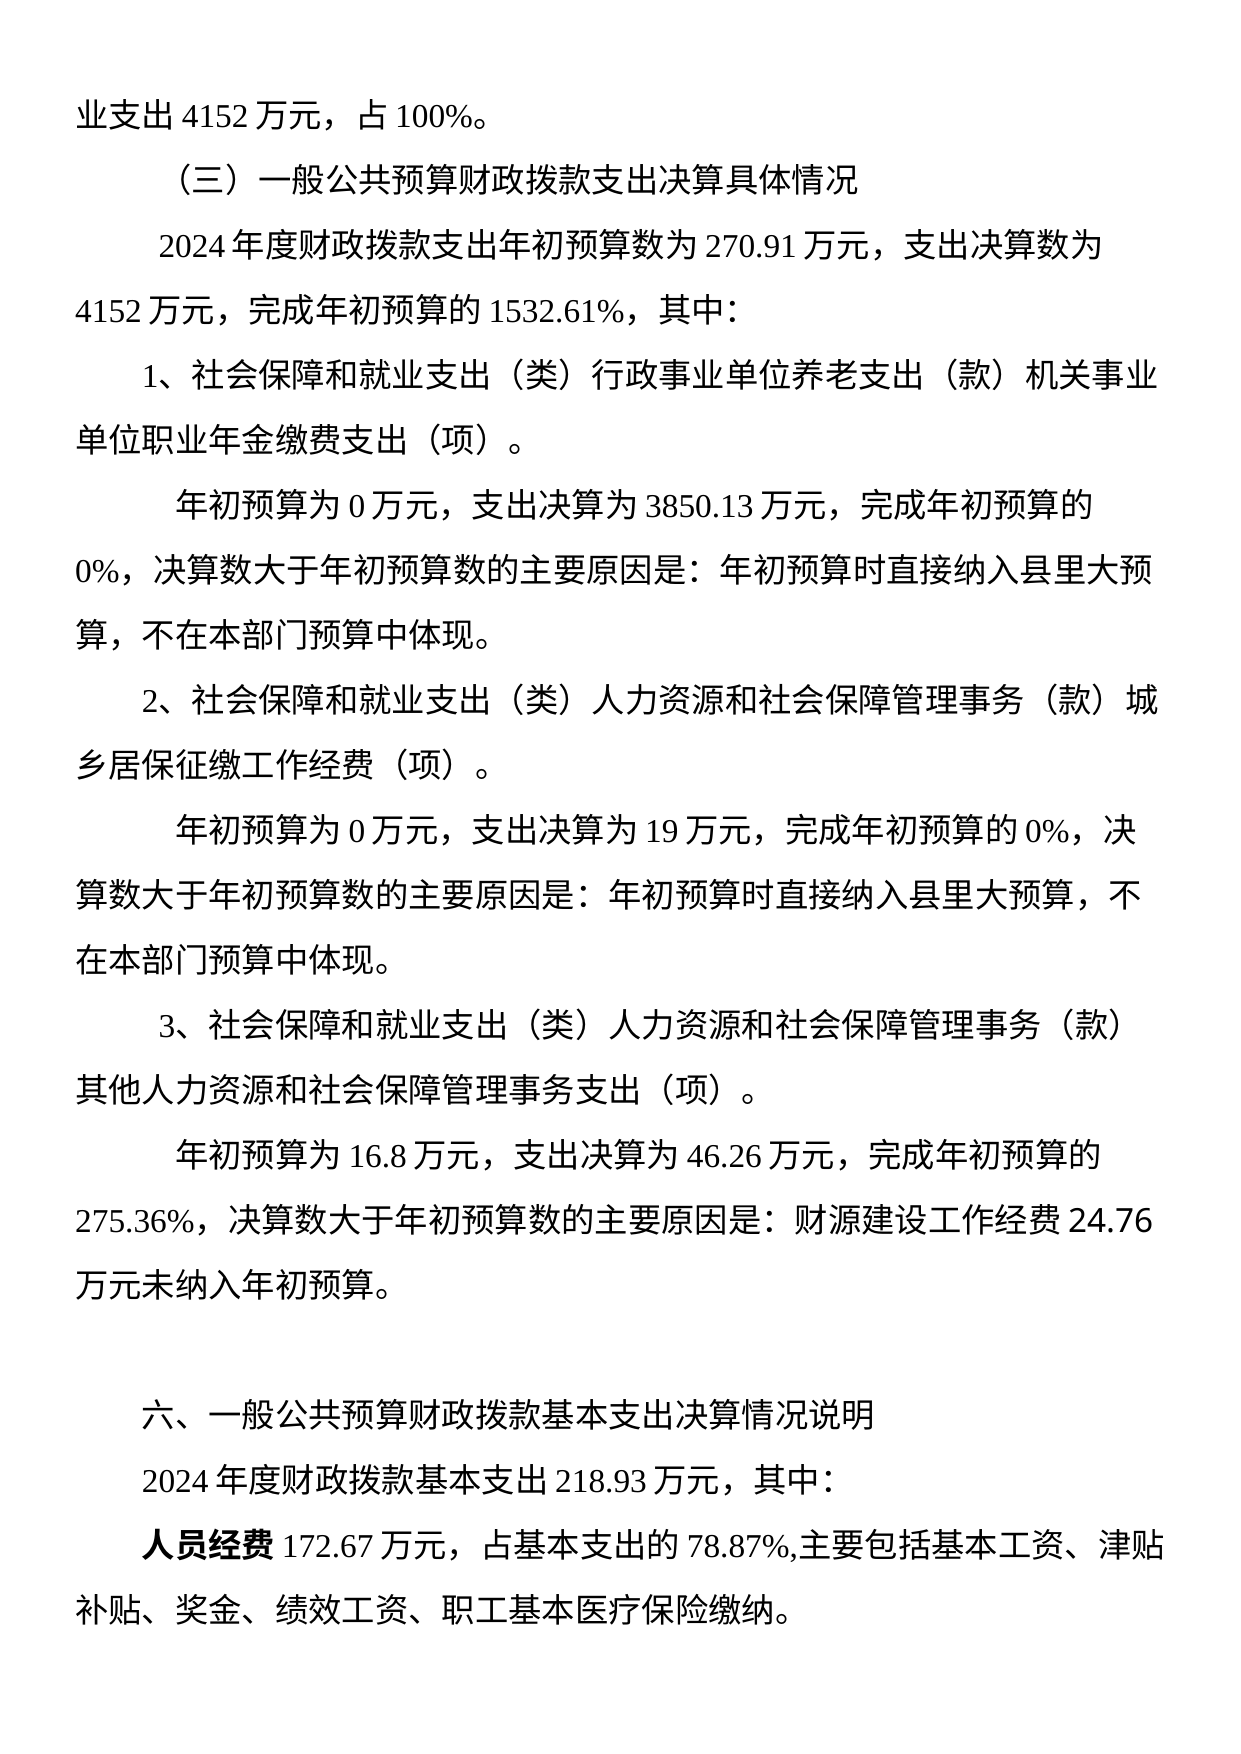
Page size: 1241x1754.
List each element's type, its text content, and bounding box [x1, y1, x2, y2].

list 年初预算为16.8万元，支出决算为46.26万元，完成年初预算的275.36%，决算数大于年初预算数的主要原因是：财源建设工作经费24.76万元未纳入年初预算。 [75, 1121, 1165, 1316]
list 2、社会保障和就业支出（类）人力资源和社会保障管理事务（款）城乡居保征缴工作经费（项）。 [75, 666, 1165, 796]
text 2024年度财政拨款支出年初预算数为270.91万元，支出决算数为4152万元，完成年初预算的1532.61%，其中： [75, 211, 1165, 341]
text 六、一般公共预算财政拨款基本支出决算情况说明 [75, 1381, 1165, 1446]
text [75, 81, 1165, 146]
list 年初预算为0万元，支出决算为3850.13万元，完成年初预算的0%，决算数大于年初预算数的主要原因是：年初预算时直接纳入县里大预算，不在本部门预算中体现。 [75, 471, 1165, 666]
text （三）一般公共预算财政拨款支出决算具体情况 [75, 146, 1165, 211]
list 年初预算为0万元，支出决算为19万元，完成年初预算的0%，决算数大于年初预算数的主要原因是：年初预算时直接纳入县里大预算，不在本部门预算中体现。 [75, 796, 1165, 991]
text 3、社会保障和就业支出（类）人力资源和社会保障管理事务（款）其他人力资源和社会保障管理事务支出（项）。 [75, 991, 1165, 1121]
list 1、社会保障和就业支出（类）行政事业单位养老支出（款）机关事业单位职业年金缴费支出（项）。 [75, 341, 1165, 471]
text 2024年度财政拨款基本支出218.93万元，其中： [75, 1446, 1165, 1511]
text 人员经费172.67万元，占基本支出的78.87%,主要包括基本工资、津贴补贴、奖金、绩效工资、职工基本医疗保险缴纳。 [75, 1511, 1165, 1641]
